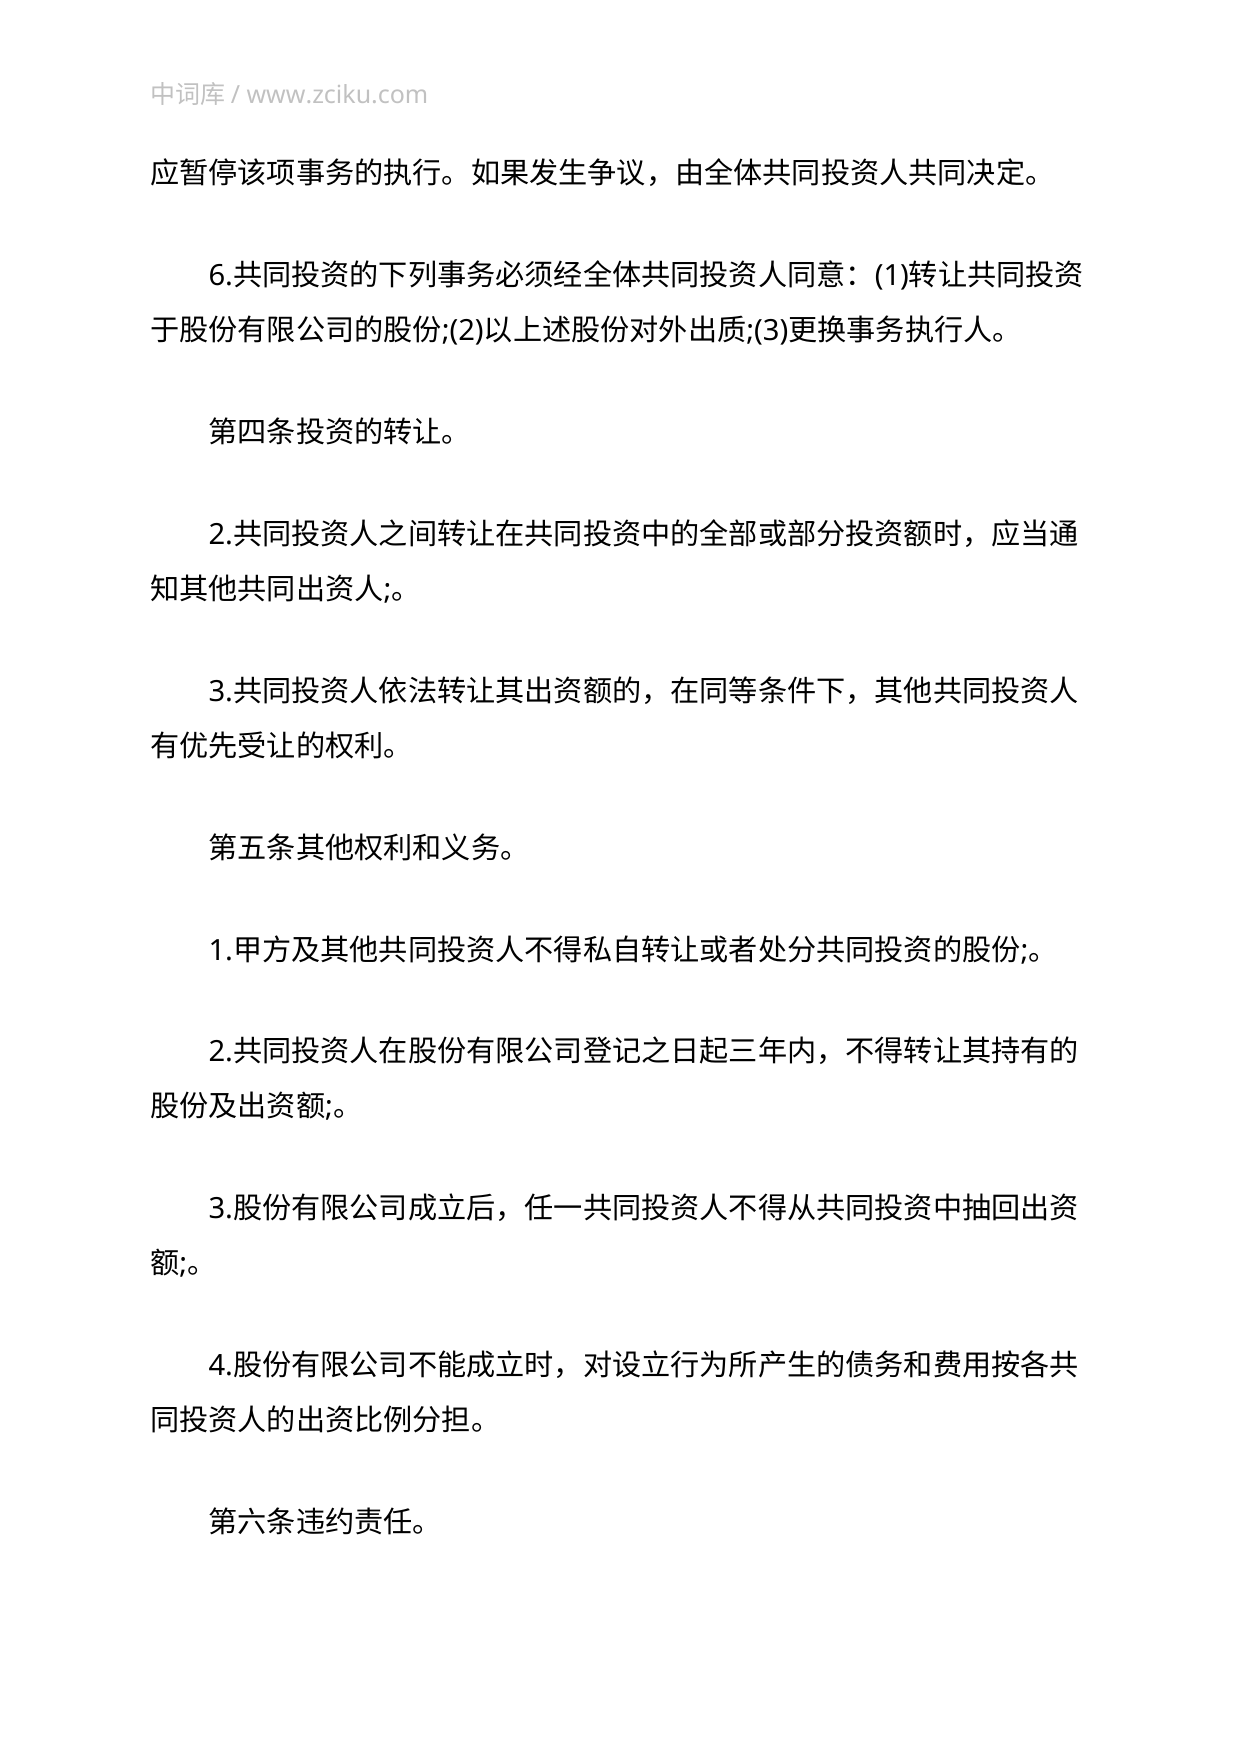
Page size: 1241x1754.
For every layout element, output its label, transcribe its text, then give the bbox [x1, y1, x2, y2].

text 2.共同投资人之间转让在共同投资中的全部或部分投资额时，应当通知其他共同出资人;。 [150, 511, 1090, 608]
text 1.甲方及其他共同投资人不得私自转让或者处分共同投资的股份;。 [150, 926, 1090, 968]
text 第六条违约责任。 [150, 1499, 1090, 1541]
text 3.共同投资人依法转让其出资额的，在同等条件下，其他共同投资人有优先受让的权利。 [150, 667, 1090, 765]
text 6.共同投资的下列事务必须经全体共同投资人同意：(1)转让共同投资于股份有限公司的股份;(2)以上述股份对外出质;(3)更换事务执行人。 [150, 252, 1090, 349]
text 3.股份有限公司成立后，任一共同投资人不得从共同投资中抽回出资额;。 [150, 1185, 1090, 1282]
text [150, 150, 1090, 192]
text 第五条其他权利和义务。 [150, 824, 1090, 867]
text 第四条投资的转让。 [150, 409, 1090, 451]
text 2.共同投资人在股份有限公司登记之日起三年内，不得转让其持有的股份及出资额;。 [150, 1028, 1090, 1125]
text 4.股份有限公司不能成立时，对设立行为所产生的债务和费用按各共同投资人的出资比例分担。 [150, 1342, 1090, 1439]
